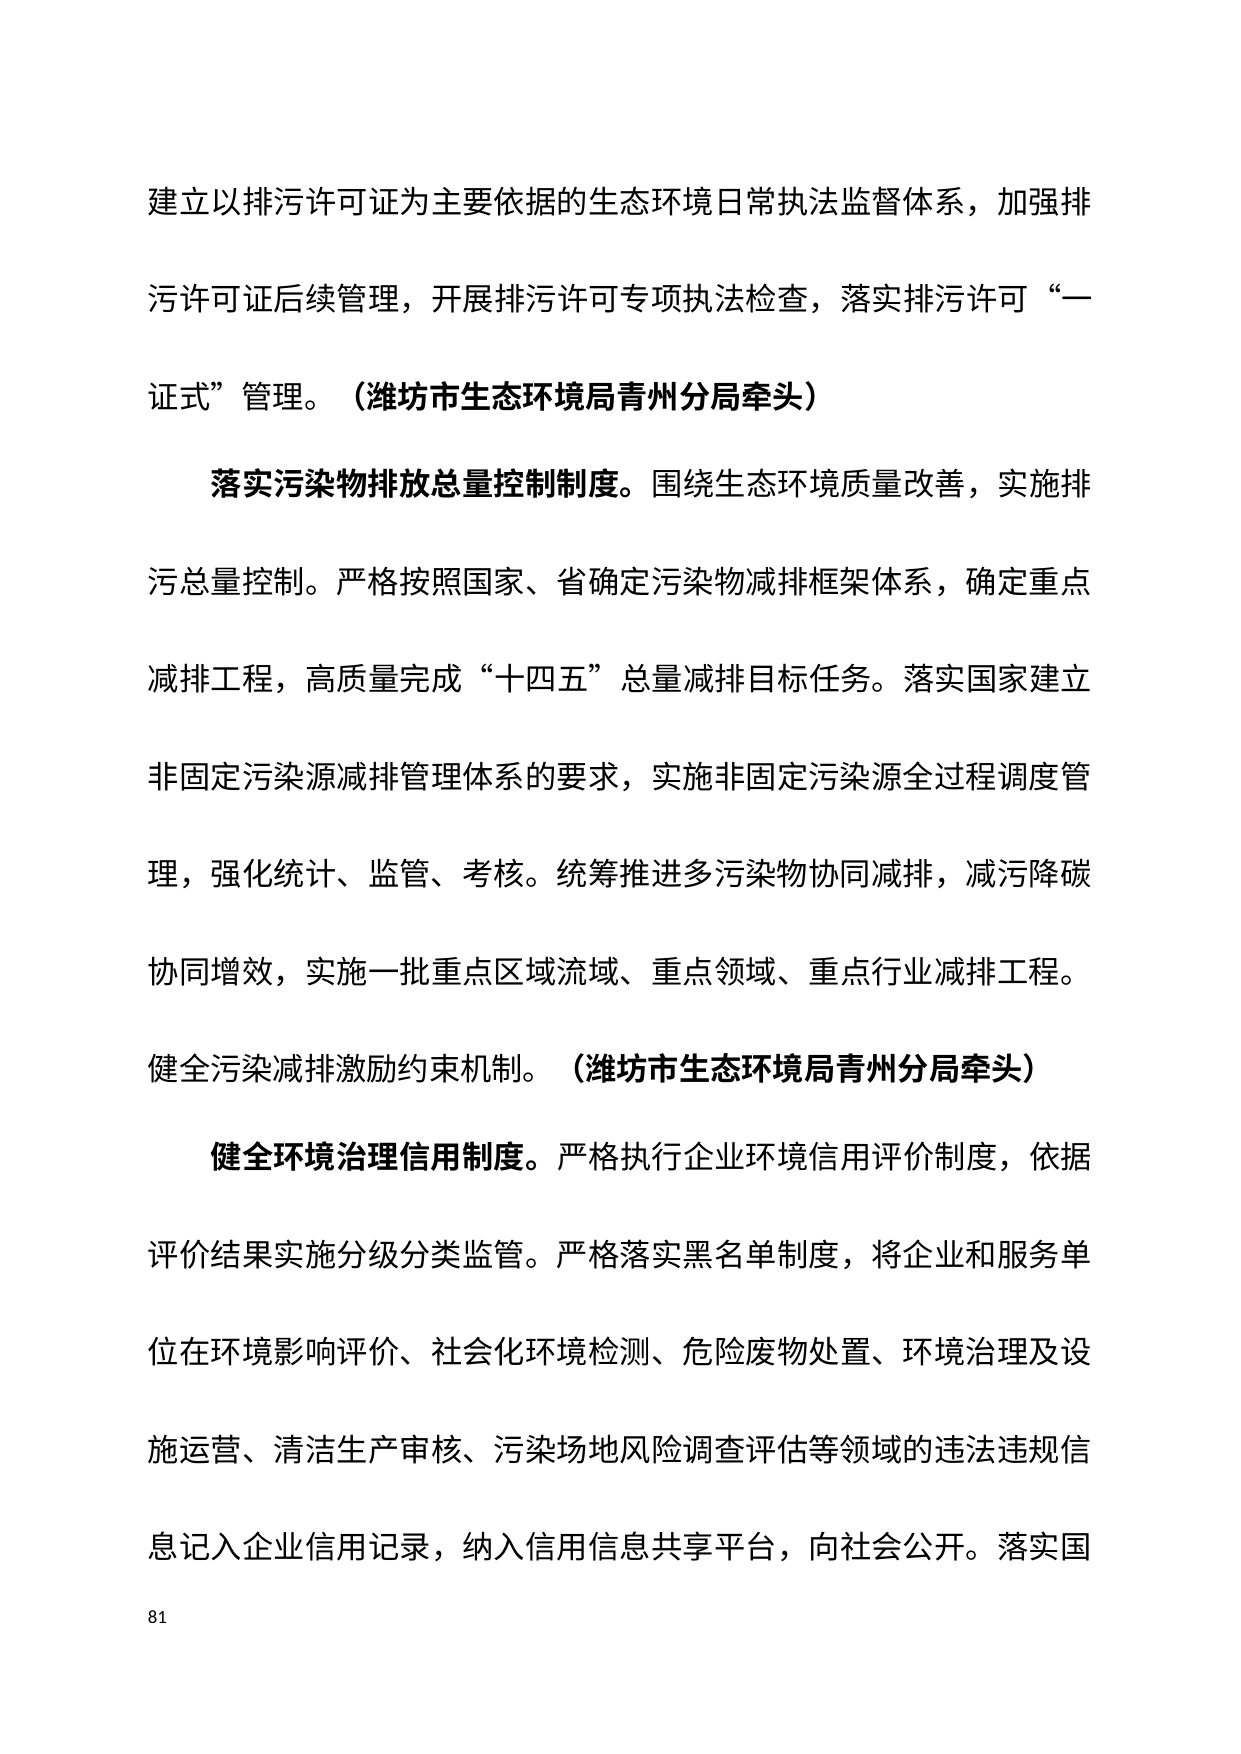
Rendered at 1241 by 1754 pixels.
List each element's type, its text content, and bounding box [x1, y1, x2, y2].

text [148, 1122, 1093, 1577]
text 落实污染物排放总量控制制度。围绕生态环境质量改善，实施排污总量控制。严格按照国家、省确定污染物减排框架体系，确定重点减排工程，高质量完成“十四五”总量减排目标任务。落实国家建立非固定污染源减排管理体系的要求，实施非固定污染源全过程调度管理，强化统计、监管、考核。统筹推进多污染物协同减排，减污降碳协同增效，实施一批重点区域流域、重点领域、重点行业减排工程。健全污染减排激励约束机制。（潍坊市生态环境局青州分局牵头） [148, 450, 1093, 1100]
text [148, 167, 1093, 427]
